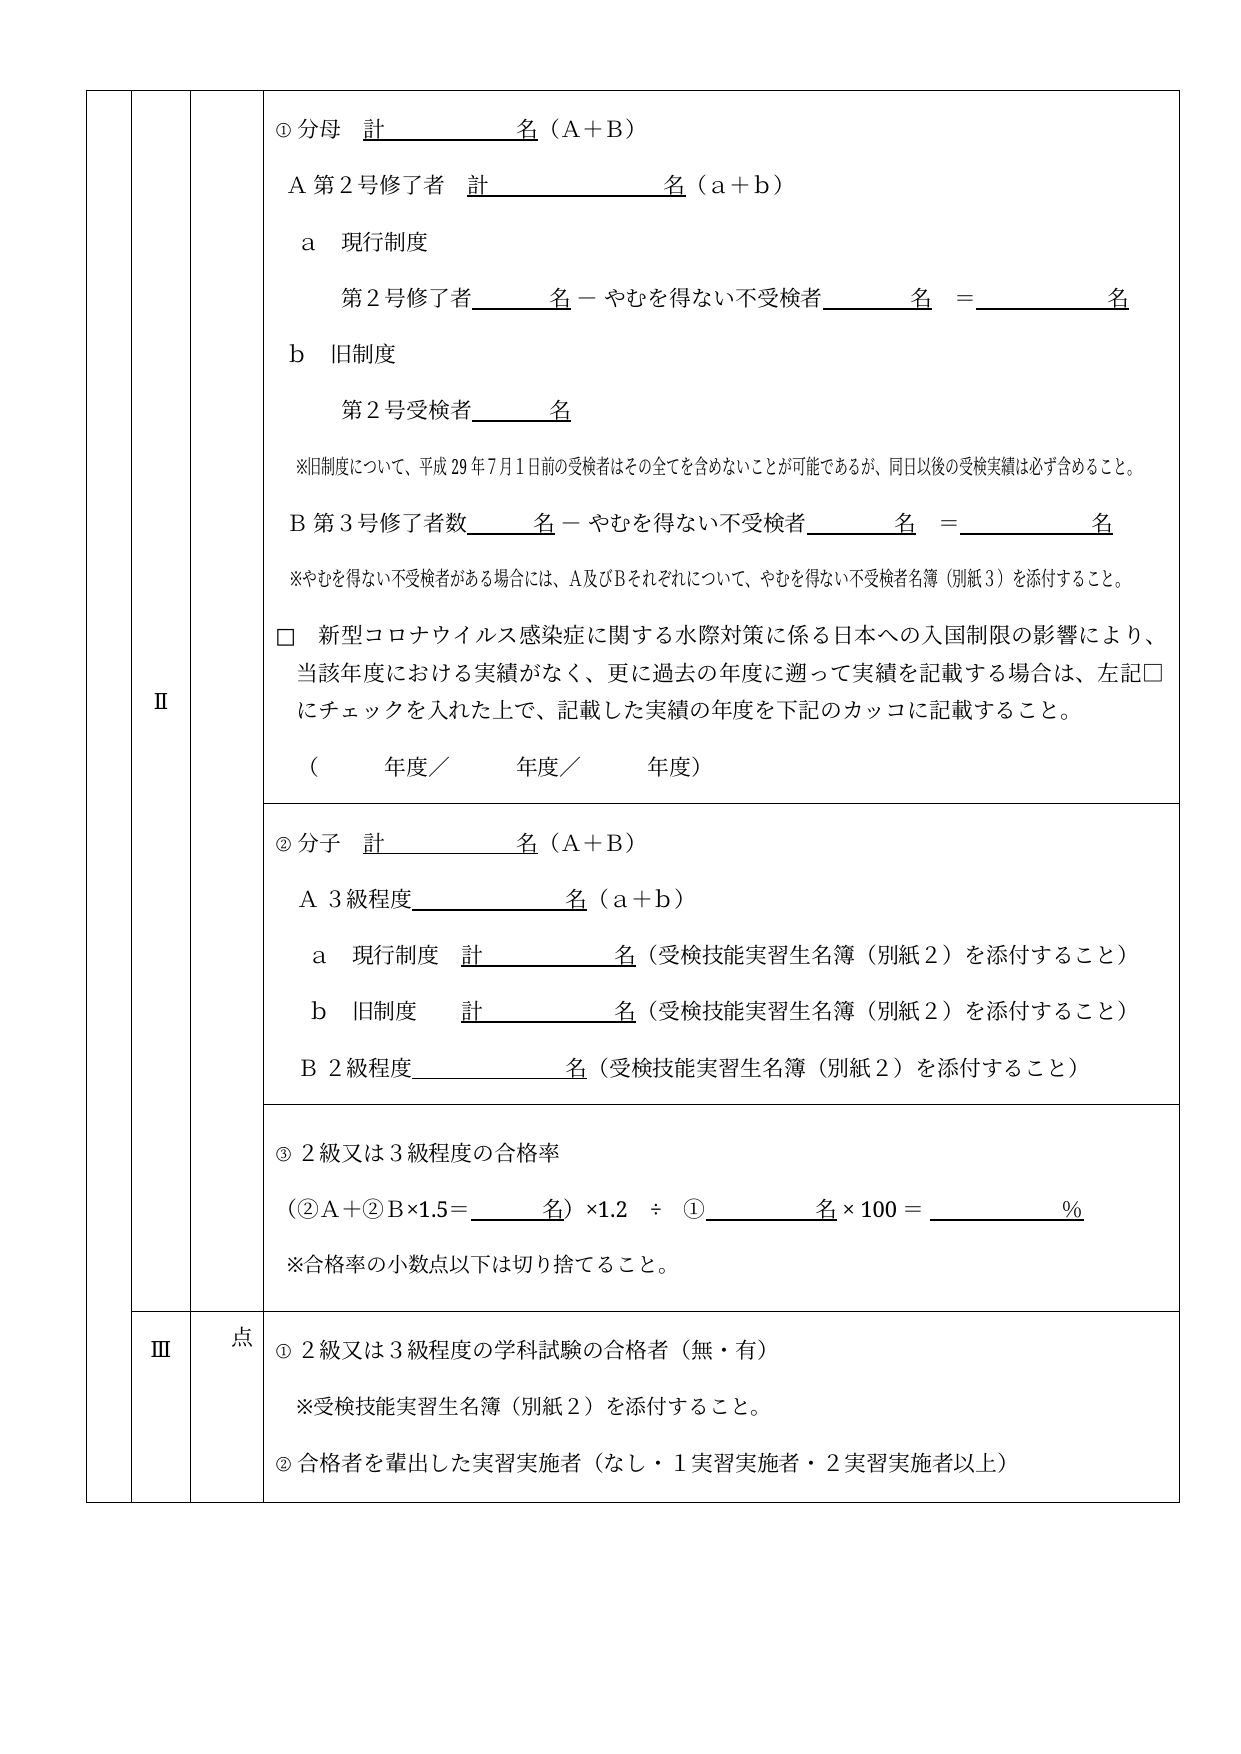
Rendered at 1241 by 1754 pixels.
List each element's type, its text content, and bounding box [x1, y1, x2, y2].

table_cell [264, 91, 1179, 803]
table_cell ③ ２級又は３級程度の合格率 （②Ａ＋②Ｂ×1.5＝ 名）×1.2 ÷ ① 名 × 100 ＝ ％ ※合格率の小数点以下は切り捨てること。 [264, 1105, 1179, 1311]
table_cell 点 [191, 1312, 263, 1502]
table_cell Ⅲ [132, 1312, 190, 1502]
table_cell Ⅱ [132, 91, 190, 1311]
table_cell ① ２級又は３級程度の学科試験の合格者（無・有） ※受検技能実習生名簿（別紙２）を添付すること。 ② 合格者を輩出した実習実施者（なし・１実習実施者・２実習実施者以上） [264, 1312, 1179, 1502]
table_cell ② 分子 計 名（Ａ＋Ｂ） Ａ ３級程度 名（ａ＋ｂ） ａ 現行制度 計 名（受検技能実習生名簿（別紙２）を添付すること） ｂ 旧制度 計 名（受検技能実習生名簿（別紙２）を添付すること） Ｂ ２級程度 名（受検技能実習生名簿（別紙２）を添付すること） [264, 804, 1179, 1104]
table_cell [191, 91, 263, 1311]
